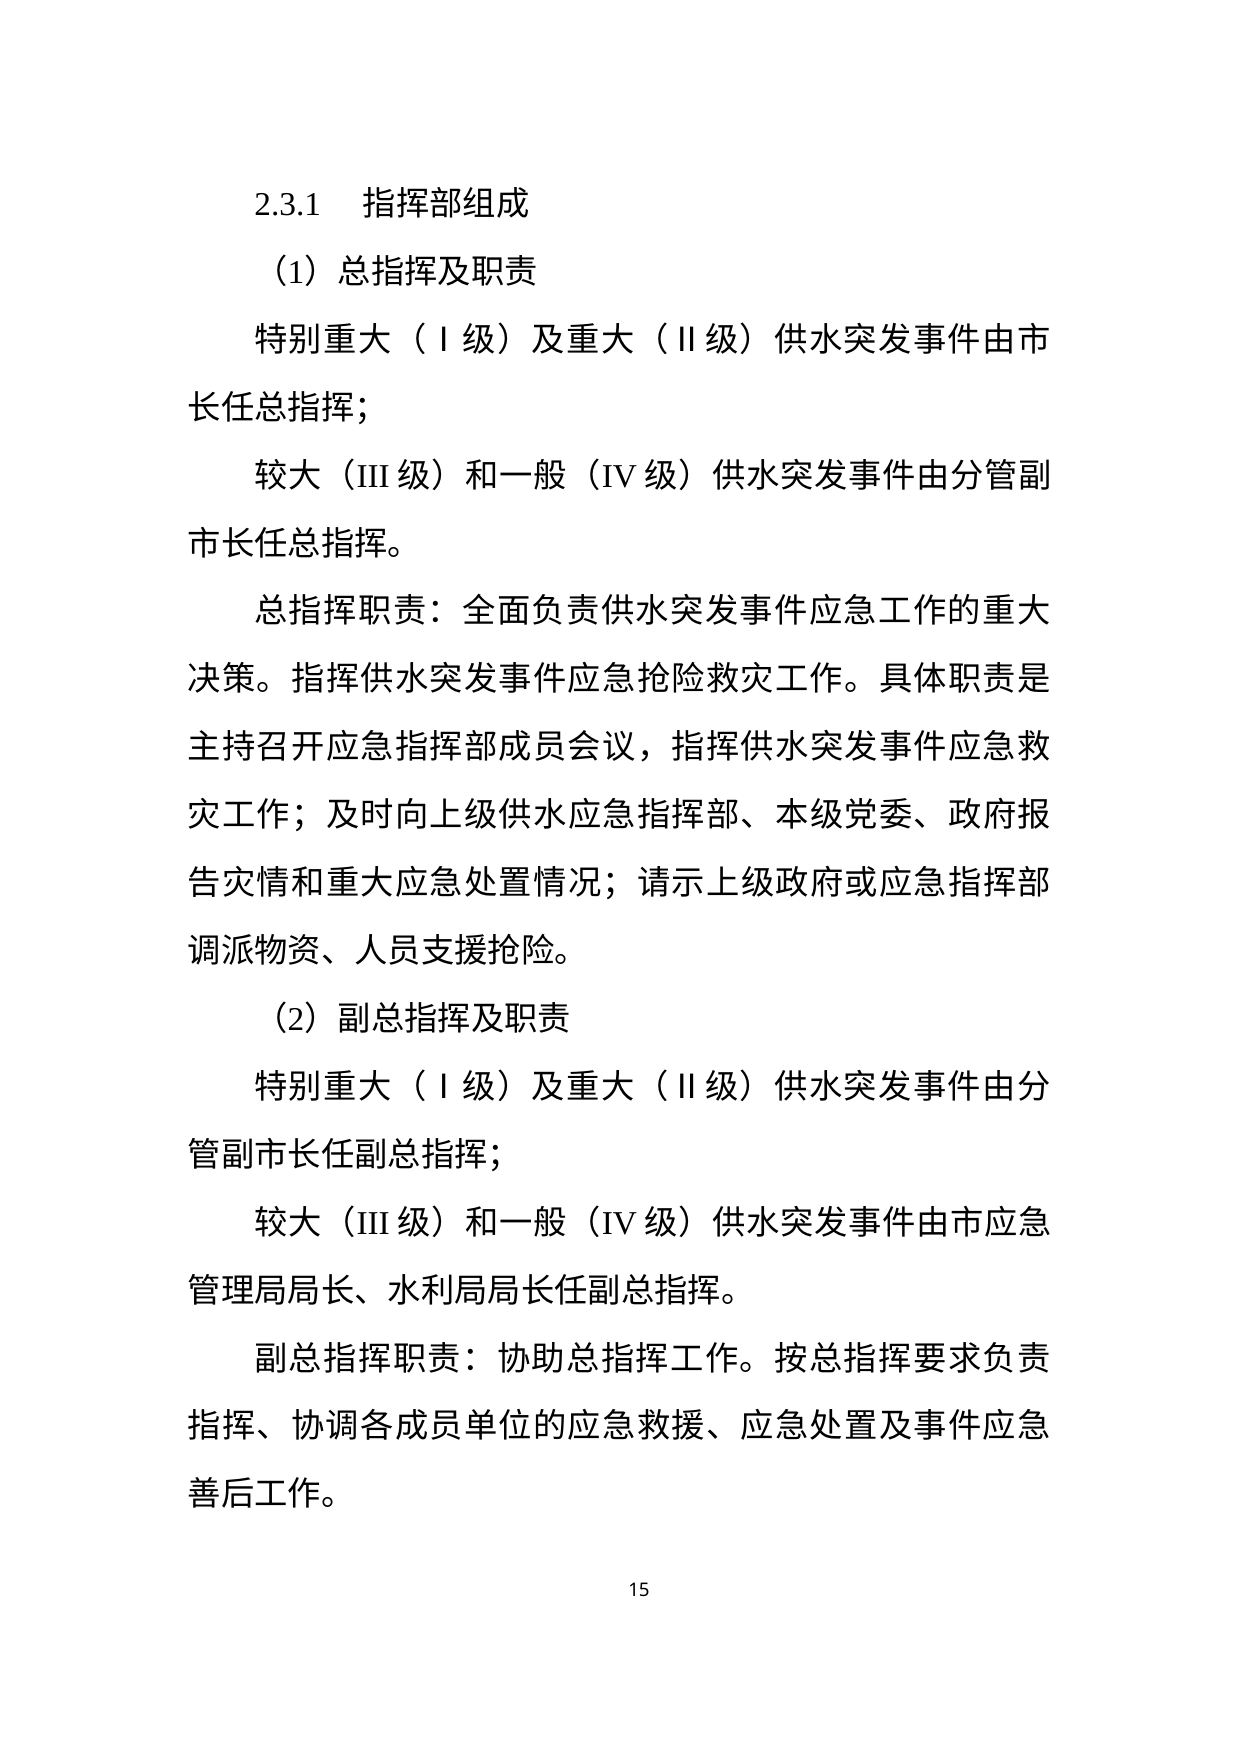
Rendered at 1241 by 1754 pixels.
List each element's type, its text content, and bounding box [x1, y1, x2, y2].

text （1）总指挥及职责 [187, 235, 1053, 303]
text 总指挥职责：全面负责供水突发事件应急工作的重大决策。指挥供水突发事件应急抢险救灾工作。具体职责是主持召开应急指挥部成员会议，指挥供水突发事件应急救灾工作；及时向上级供水应急指挥部、本级党委、政府报告灾情和重大应急处置情况；请示上级政府或应急指挥部调派物资、人员支援抢险。 [187, 574, 1053, 982]
text 特别重大（Ⅰ级）及重大（Ⅱ级）供水突发事件由分管副市长任副总指挥； [187, 1050, 1053, 1186]
text 副总指挥职责：协助总指挥工作。按总指挥要求负责指挥、协调各成员单位的应急救援、应急处置及事件应急善后工作。 [187, 1321, 1053, 1525]
text 特别重大（Ⅰ级）及重大（Ⅱ级）供水突发事件由市长任总指挥； [187, 303, 1053, 438]
text 较大（III级）和一般（IV级）供水突发事件由分管副市长任总指挥。 [187, 438, 1053, 574]
text 较大（III级）和一般（IV级）供水突发事件由市应急管理局局长、水利局局长任副总指挥。 [187, 1186, 1053, 1321]
text （2）副总指挥及职责 [187, 982, 1053, 1050]
subtitle 2.3.1 指挥部组成 [187, 167, 1053, 235]
